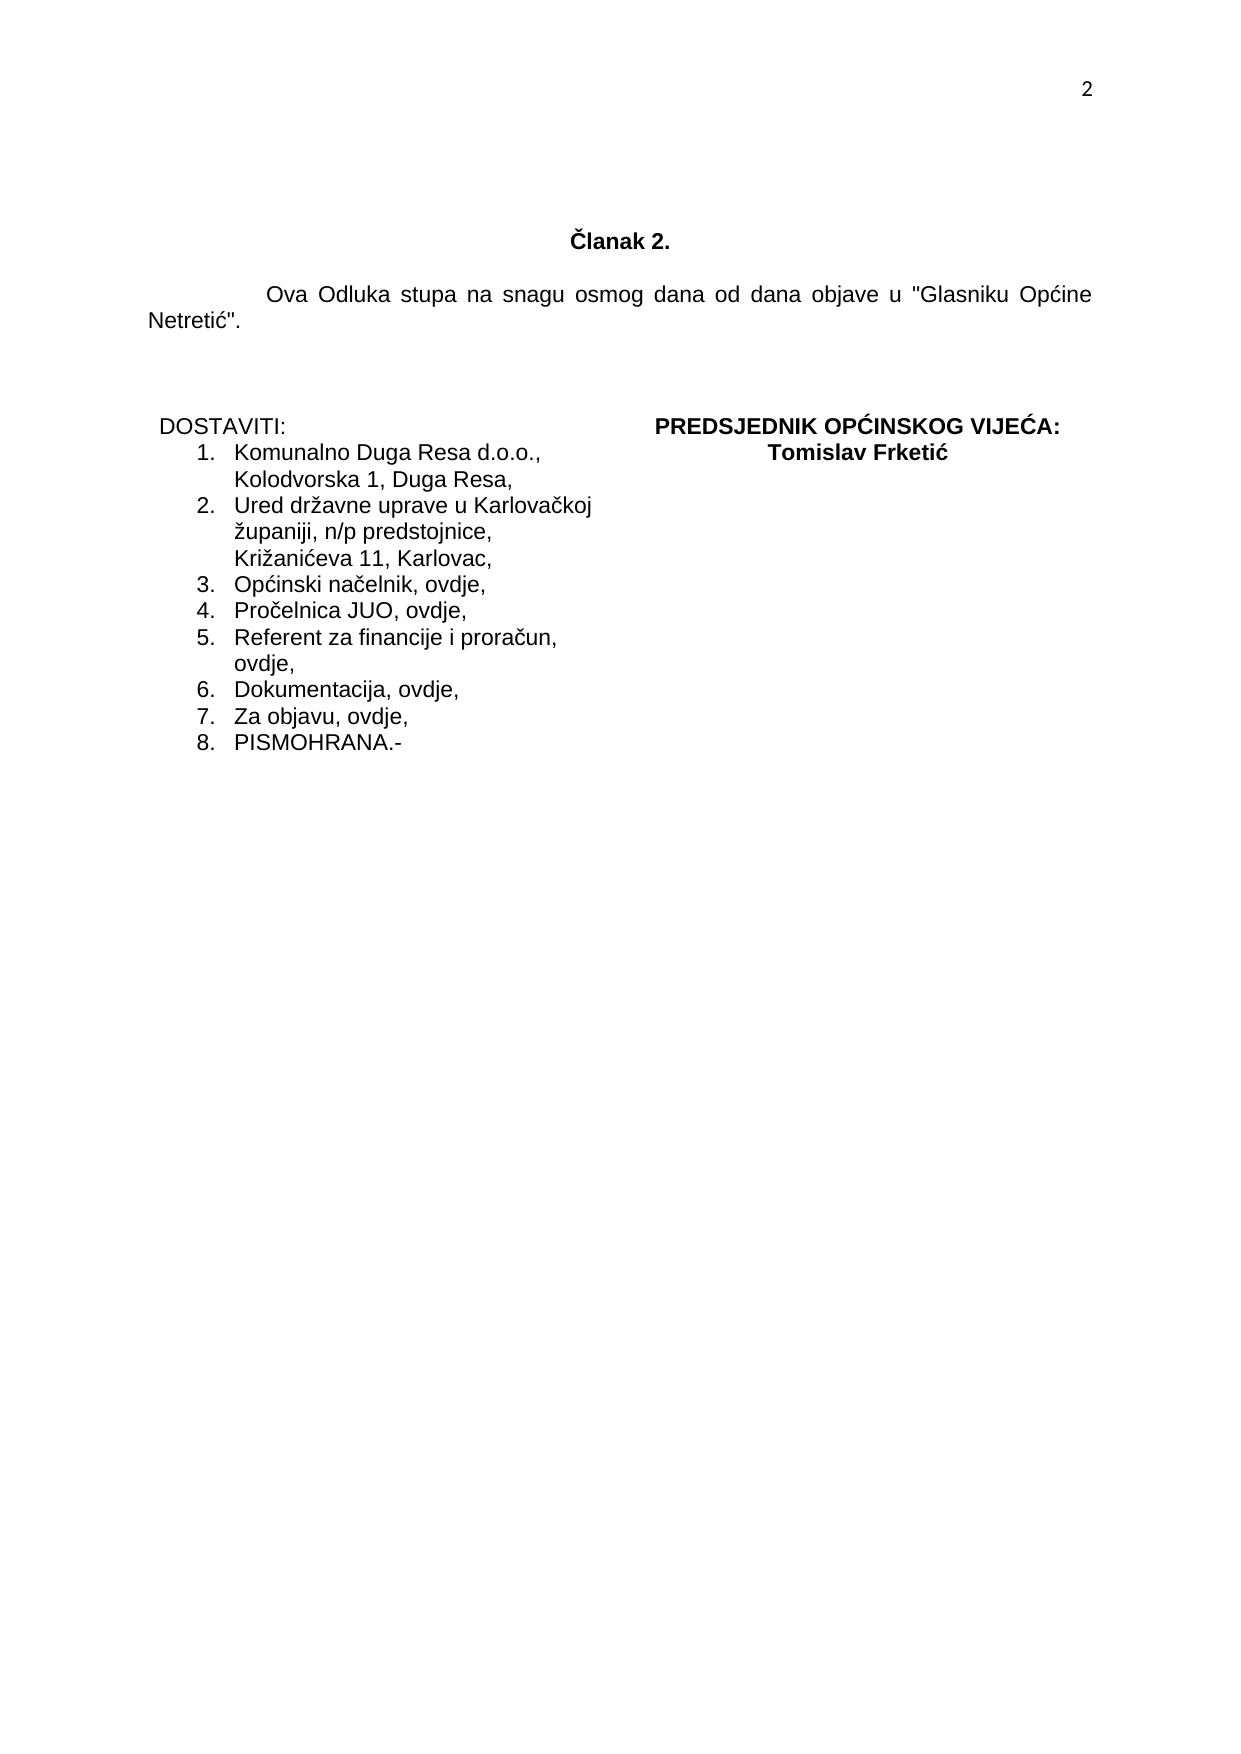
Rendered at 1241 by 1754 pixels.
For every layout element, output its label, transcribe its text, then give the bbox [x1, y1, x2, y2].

table_header PREDSJEDNIK OPĆINSKOG VIJEĆA: Tomislav Frketić [623, 413, 1093, 755]
text Ova Odluka stupa na snagu osmog dana od dana objave u "Glasniku Općine Netretić". [148, 281, 1093, 334]
text Članak 2. [148, 228, 1093, 255]
table_header DOSTAVITI: Komunalno Duga Resa d.o.o., Kolodvorska 1, Duga Resa, Ured državne uprave u Karlovačkoj županiji, n/p predstojnice, Križanićeva 11, Karlovac, Općinski načelnik, ovdje, Pročelnica JUO, ovdje, Referent za financije i proračun, ovdje, Dokumentacija, ovdje, Za objavu, ovdje, PISMOHRANA.- [148, 413, 623, 755]
